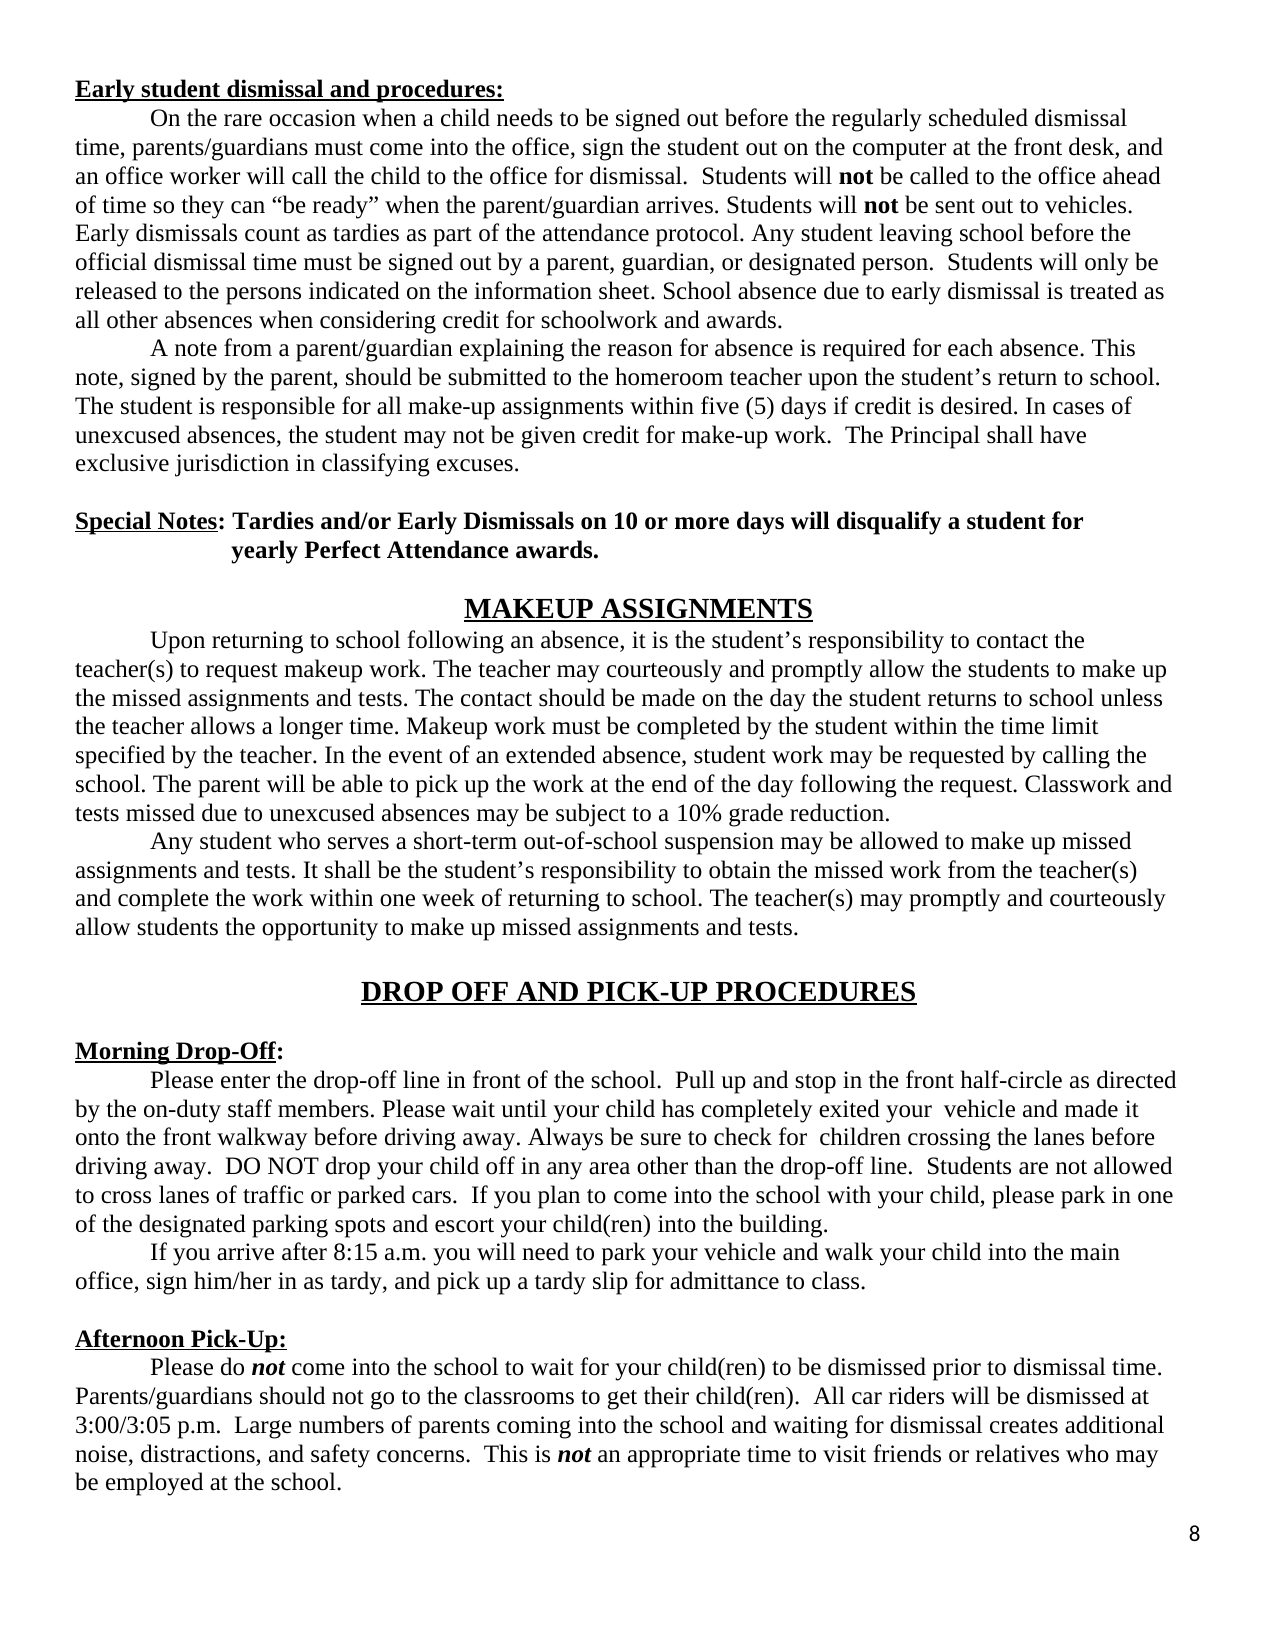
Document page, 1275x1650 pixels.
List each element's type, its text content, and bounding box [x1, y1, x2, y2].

text Any student who serves a short-term out-of-school suspension may be allowed to make up missed assignments and tests. It shall be the student’s responsibility to obtain the missed work from the teacher(s) and complete the work within one week of returning to school. The teacher(s) may promptly and courteously allow students the opportunity to make up missed assignments and tests. [75, 826, 1167, 941]
text A note from a parent/guardian explaining the reason for absence is required for each absence. This note, signed by the parent, should be submitted to the homeroom teacher upon the student’s return to school. The student is responsible for all make-up assignments within five (5) days if credit is desired. In cases of unexcused absences, the student may not be given credit for make-up work. The Principal shall have exclusive jurisdiction in classifying excuses. [75, 333, 1180, 477]
text MAKEUP ASSIGNMENTS [75, 592, 1202, 625]
text Morning Drop-Off: [75, 1036, 1202, 1065]
text If you arrive after 8:15 a.m. you will need to park your vehicle and walk your child into the main office, sign him/her in as tardy, and pick up a tardy slip for admittance to class. [75, 1237, 1158, 1295]
text Please do not come into the school to wait for your child(ren) to be dismissed prior to dismissal time. Parents/guardians should not go to the classrooms to get their child(ren). All car riders will be dismissed at 3:00/3:05 p.m. Large numbers of parents coming into the school and waiting for dismissal creates additional noise, distractions, and safety concerns. This is not an appropriate time to visit friends or relatives who may be employed at the school. [75, 1352, 1178, 1496]
text yearly Perfect Attendance awards. [75, 535, 1202, 563]
text Special Notes: Tardies and/or Early Dismissals on 10 or more days will disqualify a student for [75, 506, 1202, 535]
text Please enter the drop-off line in front of the school. Pull up and stop in the front half-circle as directed by the on-duty staff members. Please wait until your child has completely exited your vehicle and made it onto the front walkway before driving away. Always be sure to check for children crossing the lanes before driving away. DO NOT drop your child off in any area other than the drop-off line. Students are not allowed to cross lanes of traffic or parked cars. If you plan to come into the school with your child, please park in one of the designated parking spots and escort your child(ren) into the building. [75, 1065, 1185, 1237]
text Upon returning to school following an absence, it is the student’s responsibility to contact the teacher(s) to request makeup work. The teacher may courteously and promptly allow the students to make up the missed assignments and tests. The contact should be made on the day the student returns to school unless the teacher allows a longer time. Makeup work must be completed by the student within the time limit specified by the teacher. In the event of an extended absence, student work may be requested by calling the school. The parent will be able to pick up the work at the end of the day following the request. Classwork and tests missed due to unexcused absences may be subject to a 10% grade reduction. [75, 625, 1183, 826]
text On the rare occasion when a child needs to be signed out before the regularly scheduled dismissal time, parents/guardians must come into the office, sign the student out on the computer at the front desk, and an office worker will call the child to the office for dismissal. Students will not be called to the office ahead of time so they can “be ready” when the parent/guardian arrives. Students will not be sent out to vehicles. Early dismissals count as tardies as part of the attendance protocol. Any student leaving school before the official dismissal time must be signed out by a parent, guardian, or designated person. Students will only be released to the persons indicated on the information sheet. School absence due to early dismissal is treated as all other absences when considering credit for schoolwork and awards. [75, 103, 1171, 333]
text DROP OFF AND PICK-UP PROCEDURES [75, 974, 1202, 1008]
text Early student dismissal and procedures: [75, 75, 1202, 103]
text Afternoon Pick-Up: [75, 1324, 1202, 1352]
